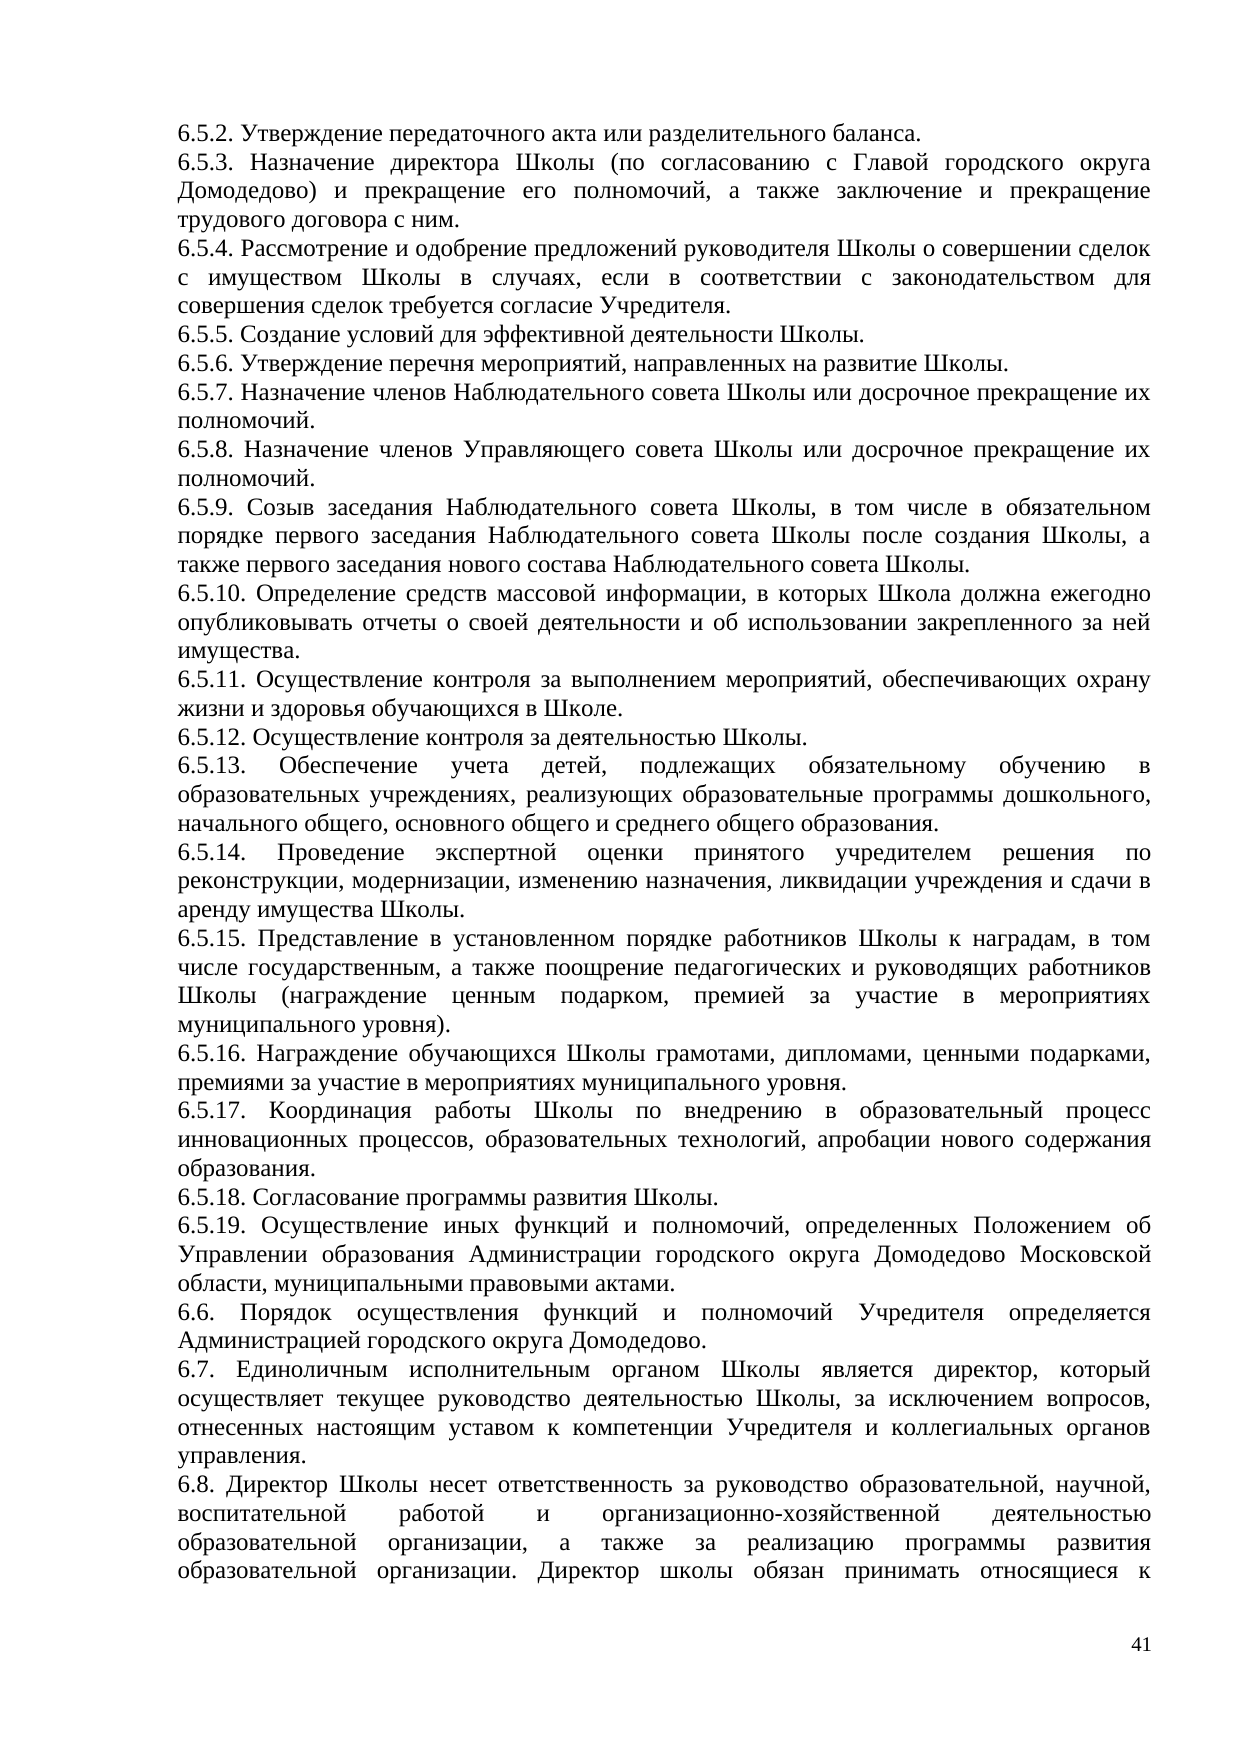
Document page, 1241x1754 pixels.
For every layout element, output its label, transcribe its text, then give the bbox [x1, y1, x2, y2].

text 6.5.7. Назначение членов Наблюдательного совета Школы или досрочное прекращение их полномочий. [177, 377, 1152, 434]
text 6.5.15. Представление в установленном порядке работников Школы к наградам, в том числе государственным, а также поощрение педагогических и руководящих работников Школы (награждение ценным подарком, премией за участие в мероприятиях муниципального уровня). [177, 923, 1152, 1038]
text 6.5.3. Назначение директора Школы (по согласованию с Главой городского округа Домодедово) и прекращение его полномочий, а также заключение и прекращение трудового договора с ним. [177, 147, 1152, 233]
text 6.5.4. Рассмотрение и одобрение предложений руководителя Школы о совершении сделок с имуществом Школы в случаях, если в соответствии с законодательством для совершения сделок требуется согласие Учредителя. [177, 233, 1152, 319]
text 6.5.2. Утверждение передаточного акта или разделительного баланса. [177, 118, 1152, 147]
text 6.5.9. Созыв заседания Наблюдательного совета Школы, в том числе в обязательном порядке первого заседания Наблюдательного совета Школы после создания Школы, а также первого заседания нового состава Наблюдательного совета Школы. [177, 492, 1152, 578]
text 6.7. Единоличным исполнительным органом Школы является директор, который осуществляет текущее руководство деятельностью Школы, за исключением вопросов, отнесенных настоящим уставом к компетенции Учредителя и коллегиальных органов управления. [177, 1354, 1152, 1469]
text 6.5.17. Координация работы Школы по внедрению в образовательный процесс инновационных процессов, образовательных технологий, апробации нового содержания образования. [177, 1096, 1152, 1182]
text 6.5.5. Создание условий для эффективной деятельности Школы. [177, 319, 1152, 348]
text 6.5.14. Проведение экспертной оценки принятого учредителем решения по реконструкции, модернизации, изменению назначения, ликвидации учреждения и сдачи в аренду имущества Школы. [177, 837, 1152, 923]
text 6.5.11. Осуществление контроля за выполнением мероприятий, обеспечивающих охрану жизни и здоровья обучающихся в Школе. [177, 664, 1152, 722]
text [177, 1469, 1152, 1584]
text 6.5.12. Осуществление контроля за деятельностью Школы. [177, 722, 1152, 751]
text 6.5.18. Согласование программы развития Школы. [177, 1182, 1152, 1211]
text 6.6. Порядок осуществления функций и полномочий Учредителя определяется Администрацией городского округа Домодедово. [177, 1297, 1152, 1354]
text 6.5.10. Определение средств массовой информации, в которых Школа должна ежегодно опубликовывать отчеты о своей деятельности и об использовании закрепленного за ней имущества. [177, 578, 1152, 664]
text 6.5.8. Назначение членов Управляющего совета Школы или досрочное прекращение их полномочий. [177, 434, 1152, 492]
text 6.5.6. Утверждение перечня мероприятий, направленных на развитие Школы. [177, 348, 1152, 377]
text 6.5.13. Обеспечение учета детей, подлежащих обязательному обучению в образовательных учреждениях, реализующих образовательные программы дошкольного, начального общего, основного общего и среднего общего образования. [177, 751, 1152, 837]
text 6.5.19. Осуществление иных функций и полномочий, определенных Положением об Управлении образования Администрации городского округа Домодедово Московской области, муниципальными правовыми актами. [177, 1211, 1152, 1297]
text 6.5.16. Награждение обучающихся Школы грамотами, дипломами, ценными подарками, премиями за участие в мероприятиях муниципального уровня. [177, 1038, 1152, 1096]
